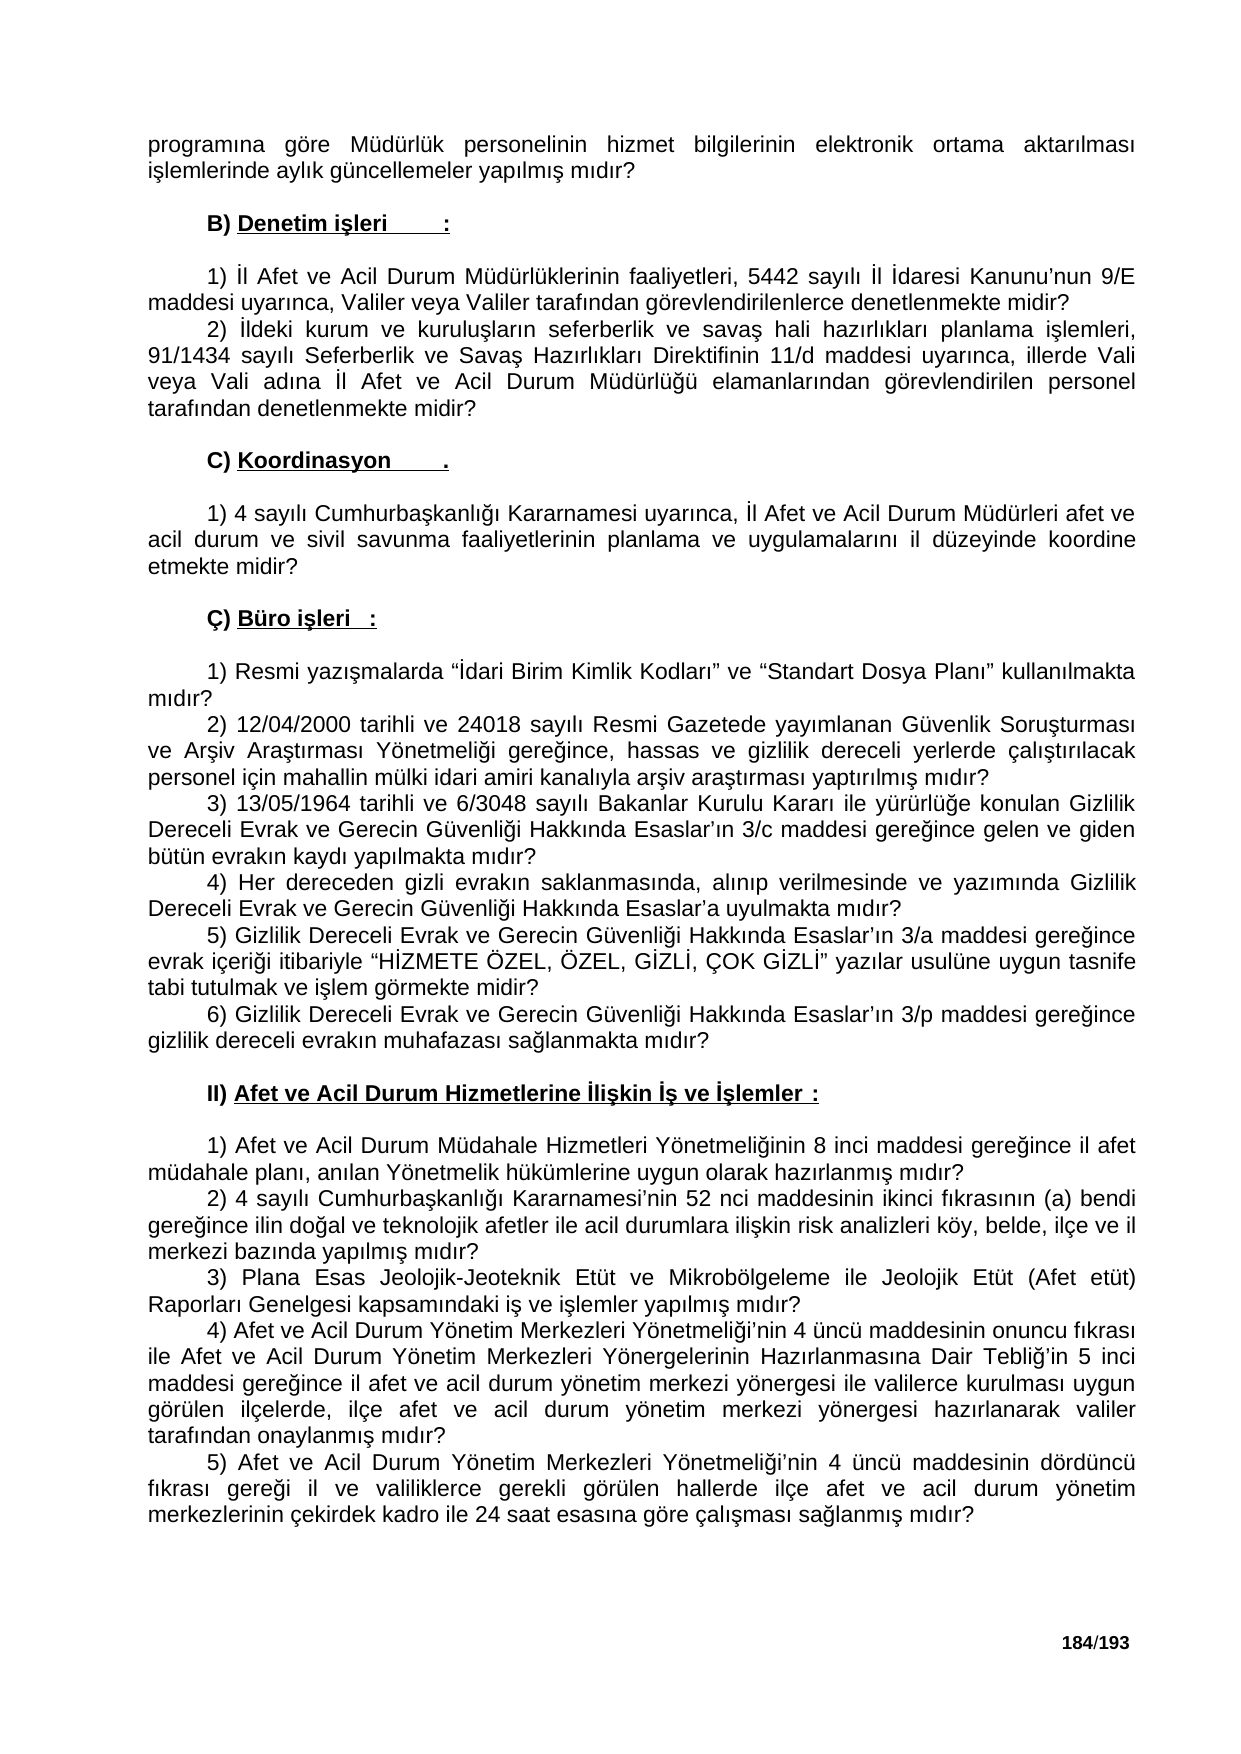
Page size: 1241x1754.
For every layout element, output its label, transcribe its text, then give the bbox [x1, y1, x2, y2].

text II) Afet ve Acil Durum Hizmetlerine İlişkin İş ve İşlemler : [148, 1080, 1137, 1106]
text 5) Gizlilik Dereceli Evrak ve Gerecin Güvenliği Hakkında Esaslar’ın 3/a maddesi gereğince evrak içeriği itibariyle “HİZMETE ÖZEL, ÖZEL, GİZLİ, ÇOK GİZLİ” yazılar usulüne uygun tasnife tabi tutulmak ve işlem görmekte midir? [148, 922, 1137, 1001]
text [148, 131, 1137, 184]
text 4) Afet ve Acil Durum Yönetim Merkezleri Yönetmeliği’nin 4 üncü maddesinin onuncu fıkrası ile Afet ve Acil Durum Yönetim Merkezleri Yönergelerinin Hazırlanmasına Dair Tebliğ’in 5 inci maddesi gereğince il afet ve acil durum yönetim merkezi yönergesi ile valilerce kurulması uygun görülen ilçelerde, ilçe afet ve acil durum yönetim merkezi yönergesi hazırlanarak valiler tarafından onaylanmış mıdır? [148, 1317, 1137, 1449]
text B) Denetim işleri : [148, 210, 1137, 236]
text 1) Afet ve Acil Durum Müdahale Hizmetleri Yönetmeliğinin 8 inci maddesi gereğince il afet müdahale planı, anılan Yönetmelik hükümlerine uygun olarak hazırlanmış mıdır? [148, 1132, 1137, 1185]
text C) Koordinasyon . [148, 447, 1137, 474]
text 1) İl Afet ve Acil Durum Müdürlüklerinin faaliyetleri, 5442 sayılı İl İdaresi Kanunu’nun 9/E maddesi uyarınca, Valiler veya Valiler tarafından görevlendirilenlerce denetlenmekte midir? [148, 263, 1137, 316]
text 1) Resmi yazışmalarda “İdari Birim Kimlik Kodları” ve “Standart Dosya Planı” kullanılmakta mıdır? [148, 658, 1137, 711]
text 4) Her dereceden gizli evrakın saklanmasında, alınıp verilmesinde ve yazımında Gizlilik Dereceli Evrak ve Gerecin Güvenliği Hakkında Esaslar’a uyulmakta mıdır? [148, 869, 1137, 922]
text 6) Gizlilik Dereceli Evrak ve Gerecin Güvenliği Hakkında Esaslar’ın 3/p maddesi gereğince gizlilik dereceli evrakın muhafazası sağlanmakta mıdır? [148, 1001, 1137, 1053]
text Ç) Büro işleri : [148, 605, 1137, 632]
text 5) Afet ve Acil Durum Yönetim Merkezleri Yönetmeliği’nin 4 üncü maddesinin dördüncü fıkrası gereği il ve valiliklerce gerekli görülen hallerde ilçe afet ve acil durum yönetim merkezlerinin çekirdek kadro ile 24 saat esasına göre çalışması sağlanmış mıdır? [148, 1449, 1137, 1528]
text 3) 13/05/1964 tarihli ve 6/3048 sayılı Bakanlar Kurulu Kararı ile yürürlüğe konulan Gizlilik Dereceli Evrak ve Gerecin Güvenliği Hakkında Esaslar’ın 3/c maddesi gereğince gelen ve giden bütün evrakın kaydı yapılmakta mıdır? [148, 790, 1137, 869]
text 1) 4 sayılı Cumhurbaşkanlığı Kararnamesi uyarınca, İl Afet ve Acil Durum Müdürleri afet ve acil durum ve sivil savunma faaliyetlerinin planlama ve uygulamalarını il düzeyinde koordine etmekte midir? [148, 500, 1137, 579]
text 3) Plana Esas Jeolojik-Jeoteknik Etüt ve Mikrobölgeleme ile Jeolojik Etüt (Afet etüt) Raporları Genelgesi kapsamındaki iş ve işlemler yapılmış mıdır? [148, 1264, 1137, 1317]
text 2) 4 sayılı Cumhurbaşkanlığı Kararnamesi’nin 52 nci maddesinin ikinci fıkrasının (a) bendi gereğince ilin doğal ve teknolojik afetler ile acil durumlara ilişkin risk analizleri köy, belde, ilçe ve il merkezi bazında yapılmış mıdır? [148, 1185, 1137, 1264]
text 2) İldeki kurum ve kuruluşların seferberlik ve savaş hali hazırlıkları planlama işlemleri, 91/1434 sayılı Seferberlik ve Savaş Hazırlıkları Direktifinin 11/d maddesi uyarınca, illerde Vali veya Vali adına İl Afet ve Acil Durum Müdürlüğü elamanlarından görevlendirilen personel tarafından denetlenmekte midir? [148, 316, 1137, 421]
text 2) 12/04/2000 tarihli ve 24018 sayılı Resmi Gazetede yayımlanan Güvenlik Soruşturması ve Arşiv Araştırması Yönetmeliği gereğince, hassas ve gizlilik dereceli yerlerde çalıştırılacak personel için mahallin mülki idari amiri kanalıyla arşiv araştırması yaptırılmış mıdır? [148, 711, 1137, 790]
